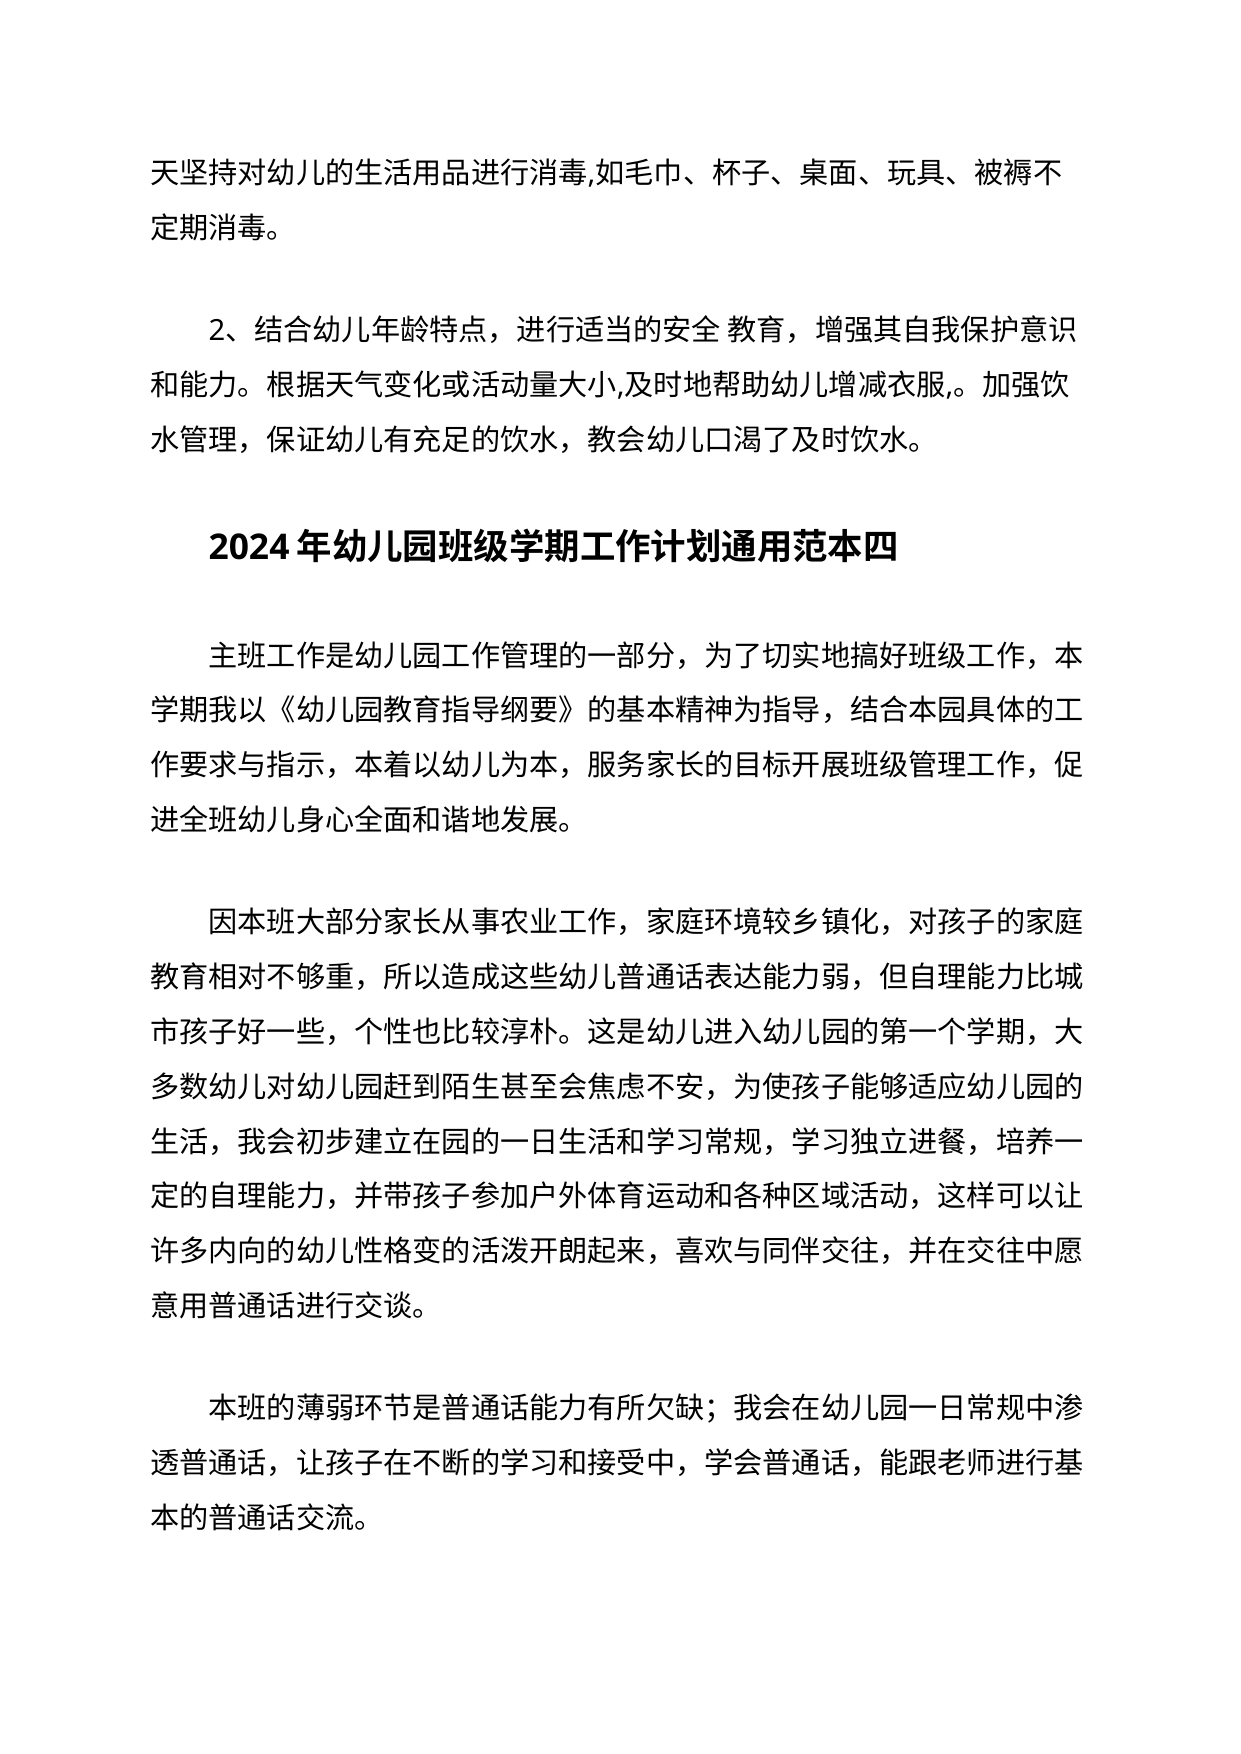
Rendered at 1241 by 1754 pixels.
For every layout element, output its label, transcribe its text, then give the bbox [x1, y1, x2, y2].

text 本班的薄弱环节是普通话能力有所欠缺；我会在幼儿园一日常规中渗透普通话，让孩子在不断的学习和接受中，学会普通话，能跟老师进行基本的普通话交流。 [150, 1384, 1090, 1537]
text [150, 150, 1090, 247]
text 2、结合幼儿年龄特点，进行适当的安全 教育，增强其自我保护意识和能力。根据天气变化或活动量大小,及时地帮助幼儿增减衣服,。加强饮水管理，保证幼儿有充足的饮水，教会幼儿口渴了及时饮水。 [150, 307, 1090, 459]
text 2024年幼儿园班级学期工作计划通用范本四 [150, 518, 1090, 570]
text 因本班大部分家长从事农业工作，家庭环境较乡镇化，对孩子的家庭教育相对不够重，所以造成这些幼儿普通话表达能力弱，但自理能力比城市孩子好一些，个性也比较淳朴。这是幼儿进入幼儿园的第一个学期，大多数幼儿对幼儿园赶到陌生甚至会焦虑不安，为使孩子能够适应幼儿园的生活，我会初步建立在园的一日生活和学习常规，学习独立进餐，培养一定的自理能力，并带孩子参加户外体育运动和各种区域活动，这样可以让许多内向的幼儿性格变的活泼开朗起来，喜欢与同伴交往，并在交往中愿意用普通话进行交谈。 [150, 898, 1090, 1325]
text 主班工作是幼儿园工作管理的一部分，为了切实地搞好班级工作，本学期我以《幼儿园教育指导纲要》的基本精神为指导，结合本园具体的工作要求与指示，本着以幼儿为本，服务家长的目标开展班级管理工作，促进全班幼儿身心全面和谐地发展。 [150, 632, 1090, 839]
